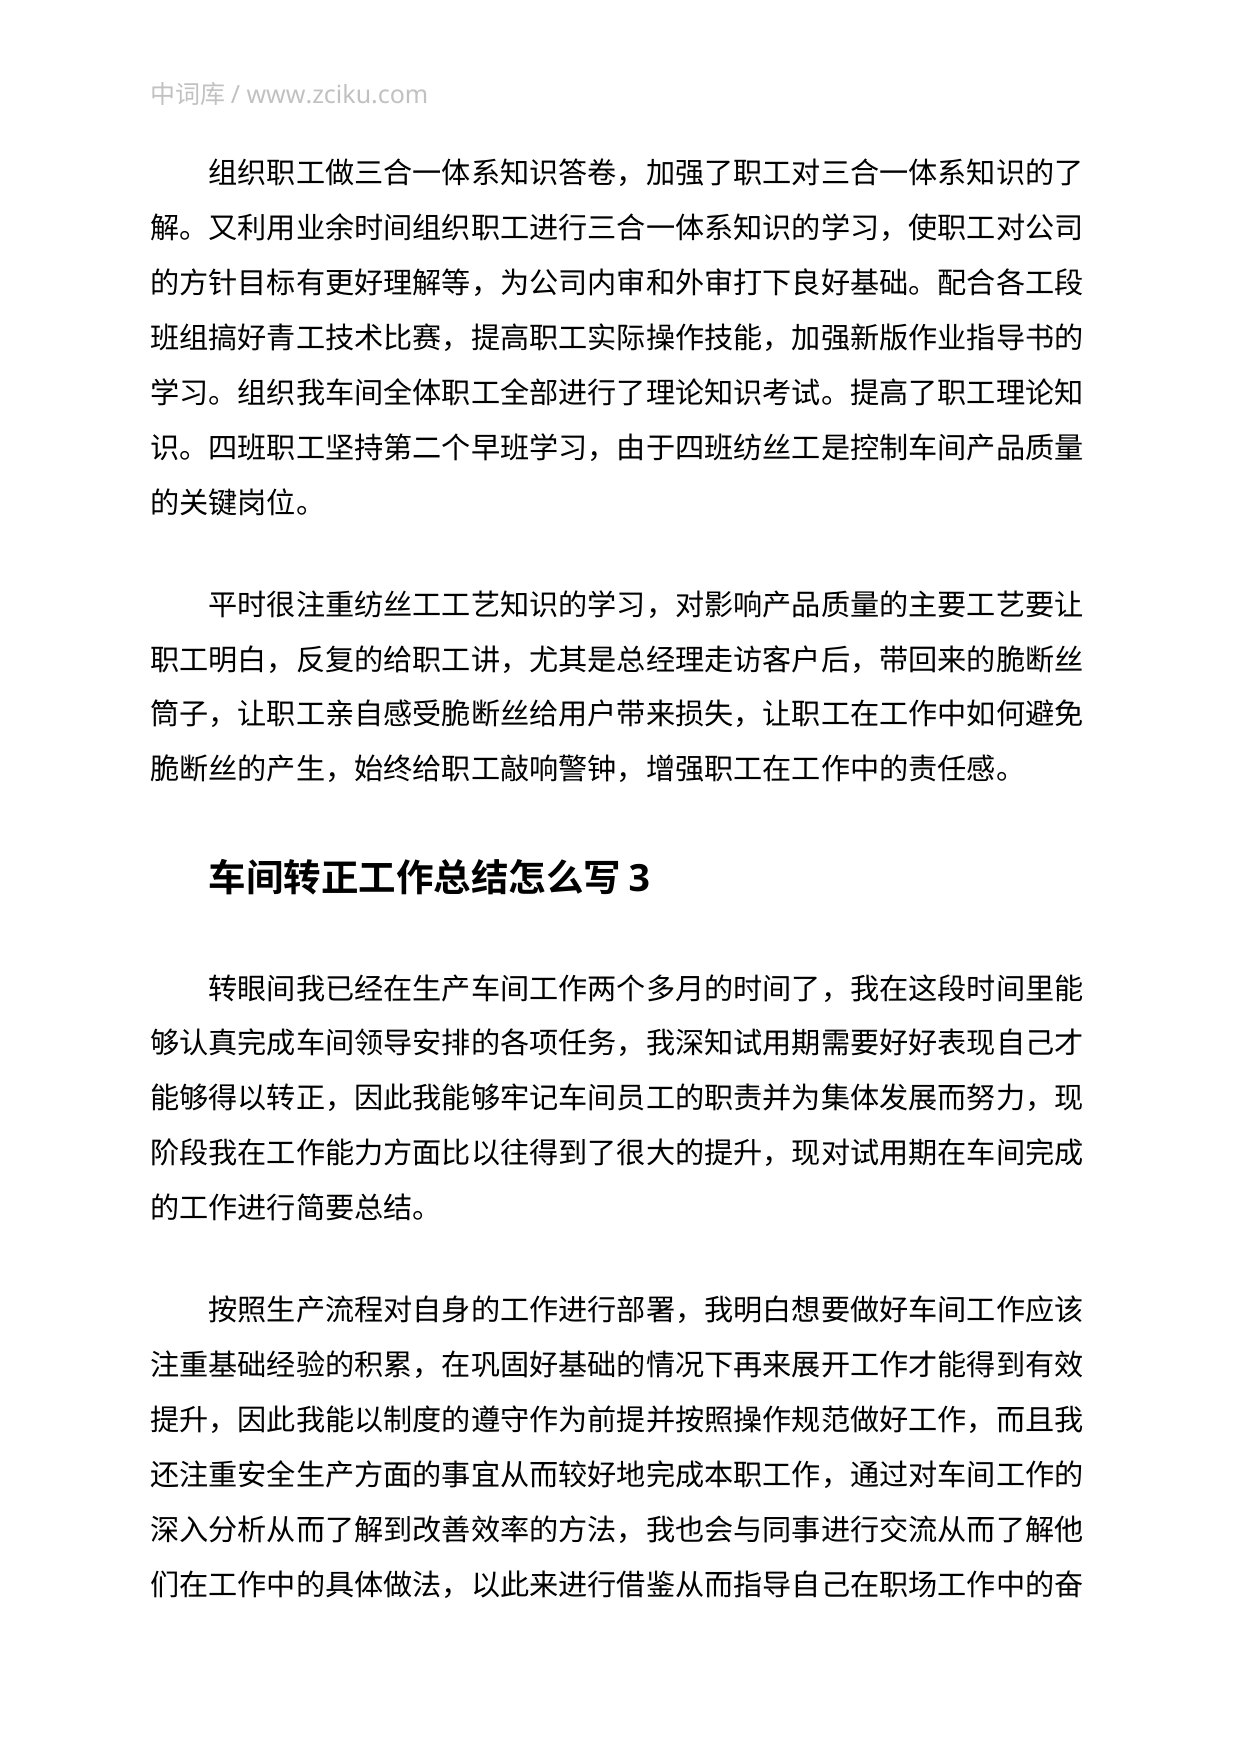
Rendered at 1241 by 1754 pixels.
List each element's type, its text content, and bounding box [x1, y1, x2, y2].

text 车间转正工作总结怎么写3 [150, 848, 1090, 902]
text 平时很注重纺丝工工艺知识的学习，对影响产品质量的主要工艺要让职工明白，反复的给职工讲，尤其是总经理走访客户后，带回来的脆断丝筒子，让职工亲自感受脆断丝给用户带来损失，让职工在工作中如何避免脆断丝的产生，始终给职工敲响警钟，增强职工在工作中的责任感。 [150, 581, 1090, 788]
text 转眼间我已经在生产车间工作两个多月的时间了，我在这段时间里能够认真完成车间领导安排的各项任务，我深知试用期需要好好表现自己才能够得以转正，因此我能够牢记车间员工的职责并为集体发展而努力，现阶段我在工作能力方面比以往得到了很大的提升，现对试用期在车间完成的工作进行简要总结。 [150, 965, 1090, 1227]
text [150, 1287, 1090, 1603]
text 组织职工做三合一体系知识答卷，加强了职工对三合一体系知识的了解。又利用业余时间组织职工进行三合一体系知识的学习，使职工对公司的方针目标有更好理解等，为公司内审和外审打下良好基础。配合各工段班组搞好青工技术比赛，提高职工实际操作技能，加强新版作业指导书的学习。组织我车间全体职工全部进行了理论知识考试。提高了职工理论知识。四班职工坚持第二个早班学习，由于四班纺丝工是控制车间产品质量的关键岗位。 [150, 150, 1090, 522]
